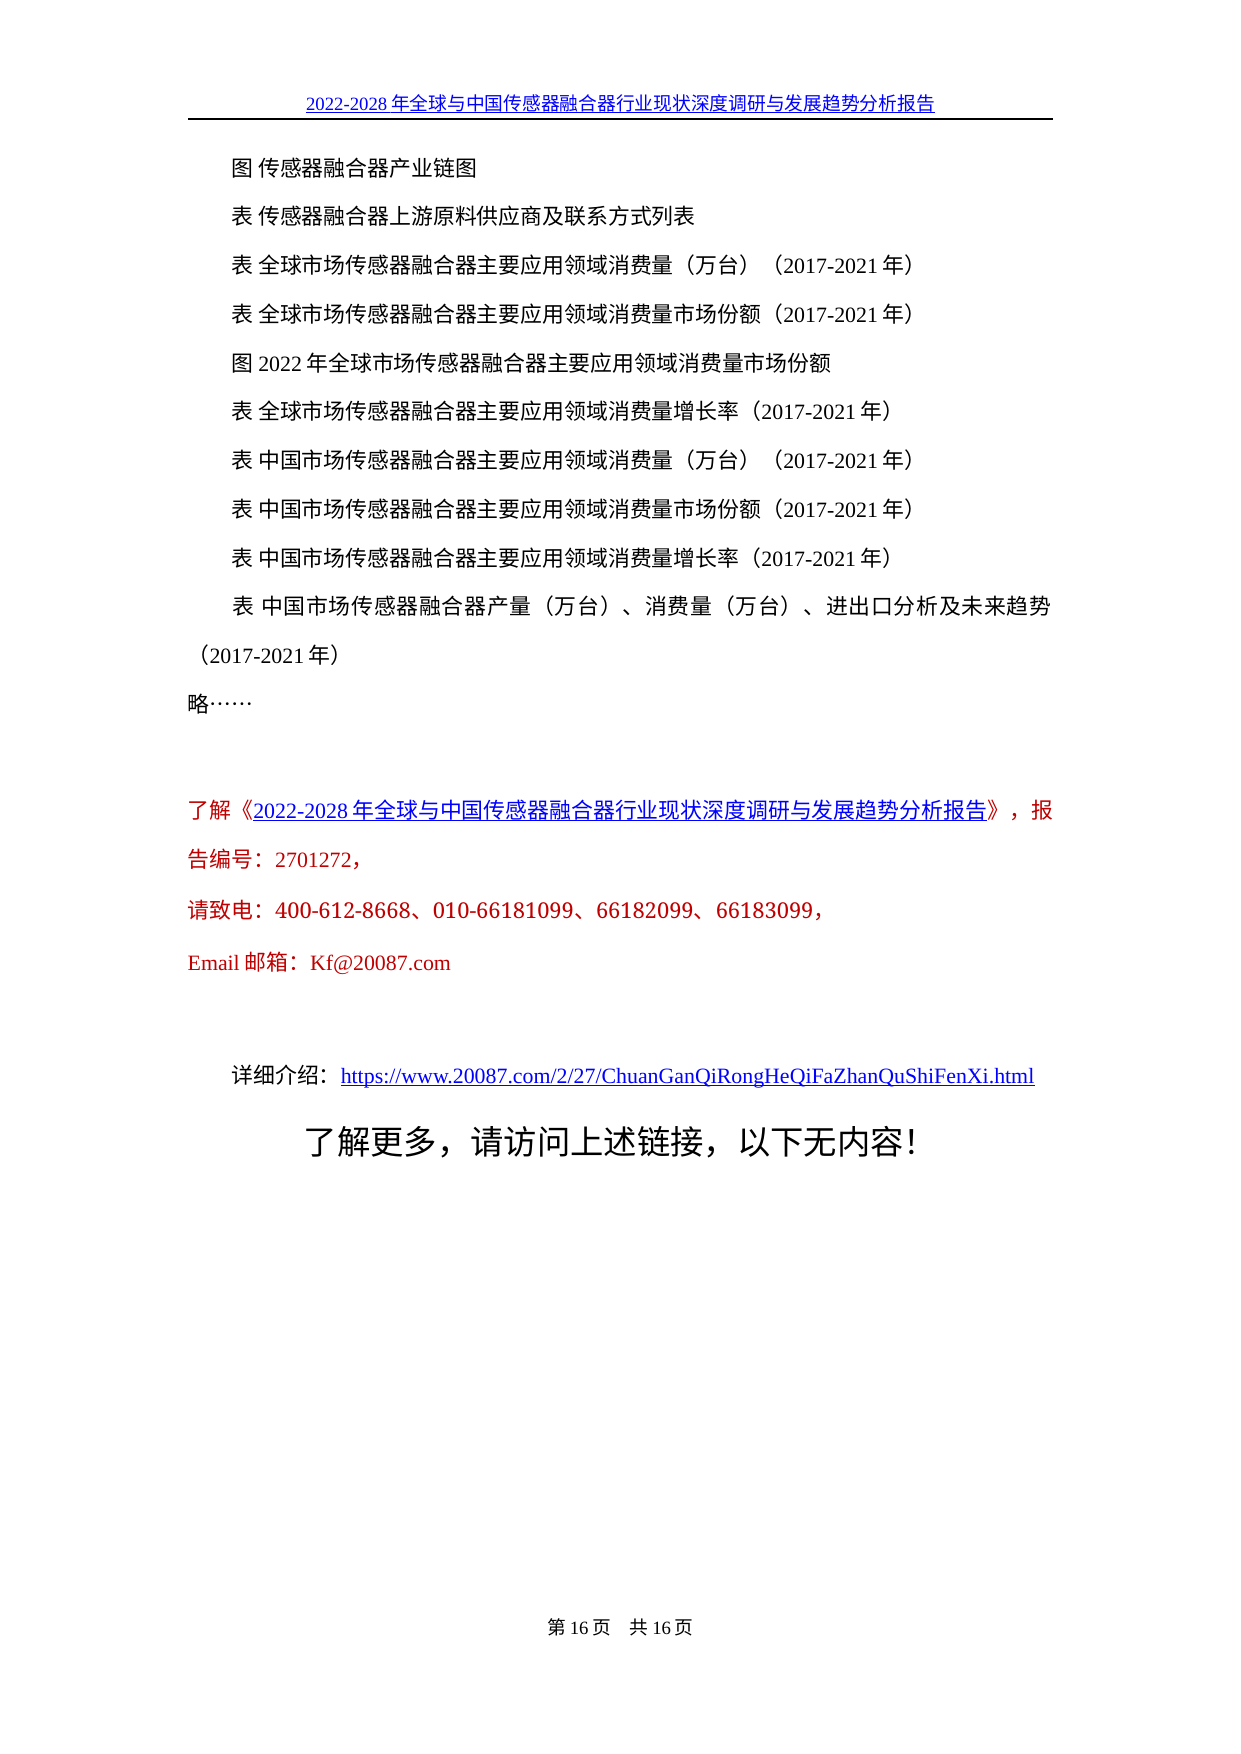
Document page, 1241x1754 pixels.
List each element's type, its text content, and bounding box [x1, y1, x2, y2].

title 了解更多，请访问上述链接，以下无内容！ [187, 1108, 1053, 1173]
text 详细介绍：https://www.20087.com/2/27/ChuanGanQiRongHeQiFaZhanQuShiFenXi.html [187, 1058, 1053, 1090]
text Email邮箱：Kf@20087.com [187, 945, 1053, 977]
text 了解《2022-2028年全球与中国传感器融合器行业现状深度调研与发展趋势分析报告》，报告编号：2701272， [187, 793, 1053, 874]
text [187, 150, 1053, 719]
text 请致电：400-612-8668、010-66181099、66182099、66183099， [187, 893, 1053, 926]
